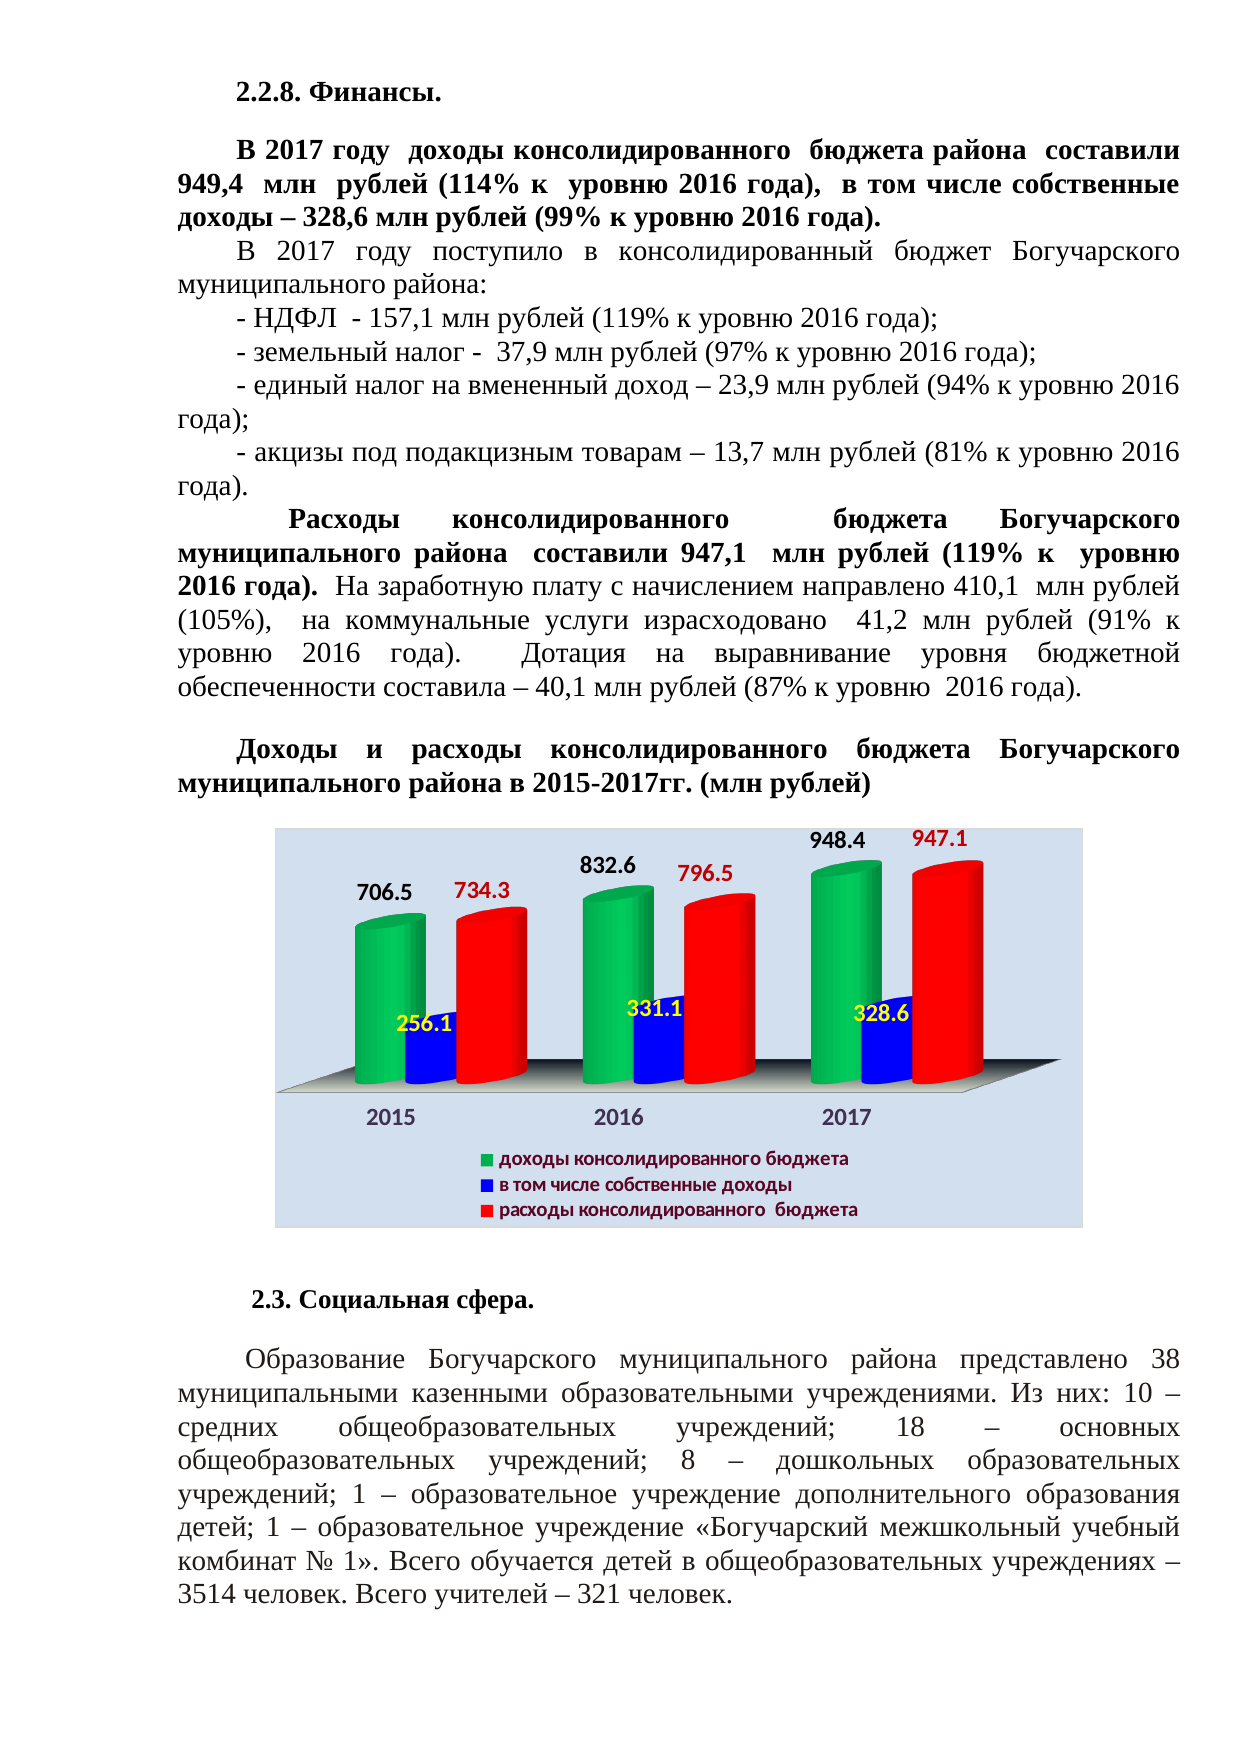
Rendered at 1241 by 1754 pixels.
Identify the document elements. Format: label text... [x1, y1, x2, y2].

text В 2017 году доходы консолидированного бюджета района составили 949,4 млн рублей (114% к уровню 2016 года), в том числе собственные доходы – 328,6 млн рублей (99% к уровню 2016 года). [177, 132, 1181, 233]
text Образование Богучарского муниципального района представлено 38 муниципальными казенными образовательными учреждениями. Из них: 10 – средних общеобразовательных учреждений; 18 – основных общеобразовательных учреждений; 8 – дошкольных образовательных учреждений; 1 – образовательное учреждение дополнительного образования детей; 1 – образовательное учреждение «Богучарский межшкольный учебный комбинат № 1». Всего обучается детей в общеобразовательных учреждениях – 3514 человек. Всего учителей – 321 человек. [177, 1342, 1181, 1610]
text 2.3. Социальная сфера. [251, 1277, 1181, 1317]
text 2.2.8. Финансы. [177, 74, 1181, 107]
text Расходы консолидированного бюджета Богучарского муниципального района составили 947,1 млн рублей (119% к уровню 2016 года). На заработную плату с начислением направлено 410,1 млн рублей (105%), на коммунальные услуги израсходовано 41,2 млн рублей (91% к уровню 2016 года). Дотация на выравнивание уровня бюджетной обеспеченности составила – 40,1 млн рублей (87% к уровню 2016 года). [177, 501, 1181, 703]
text Доходы и расходы консолидированного бюджета Богучарского муниципального района в 2015-2017гг. (млн рублей) [177, 731, 1181, 798]
text - единый налог на вмененный доход – 23,9 млн рублей (94% к уровню 2016 года); [177, 367, 1181, 434]
text - НДФЛ - 157,1 млн рублей (119% к уровню 2016 года); [177, 300, 1181, 334]
text - земельный налог - 37,9 млн рублей (97% к уровню 2016 года); [177, 334, 1181, 367]
text - акцизы под подакцизным товарам – 13,7 млн рублей (81% к уровню 2016 года). [177, 434, 1181, 501]
text В 2017 году поступило в консолидированный бюджет Богучарского муниципального района: [177, 233, 1181, 300]
